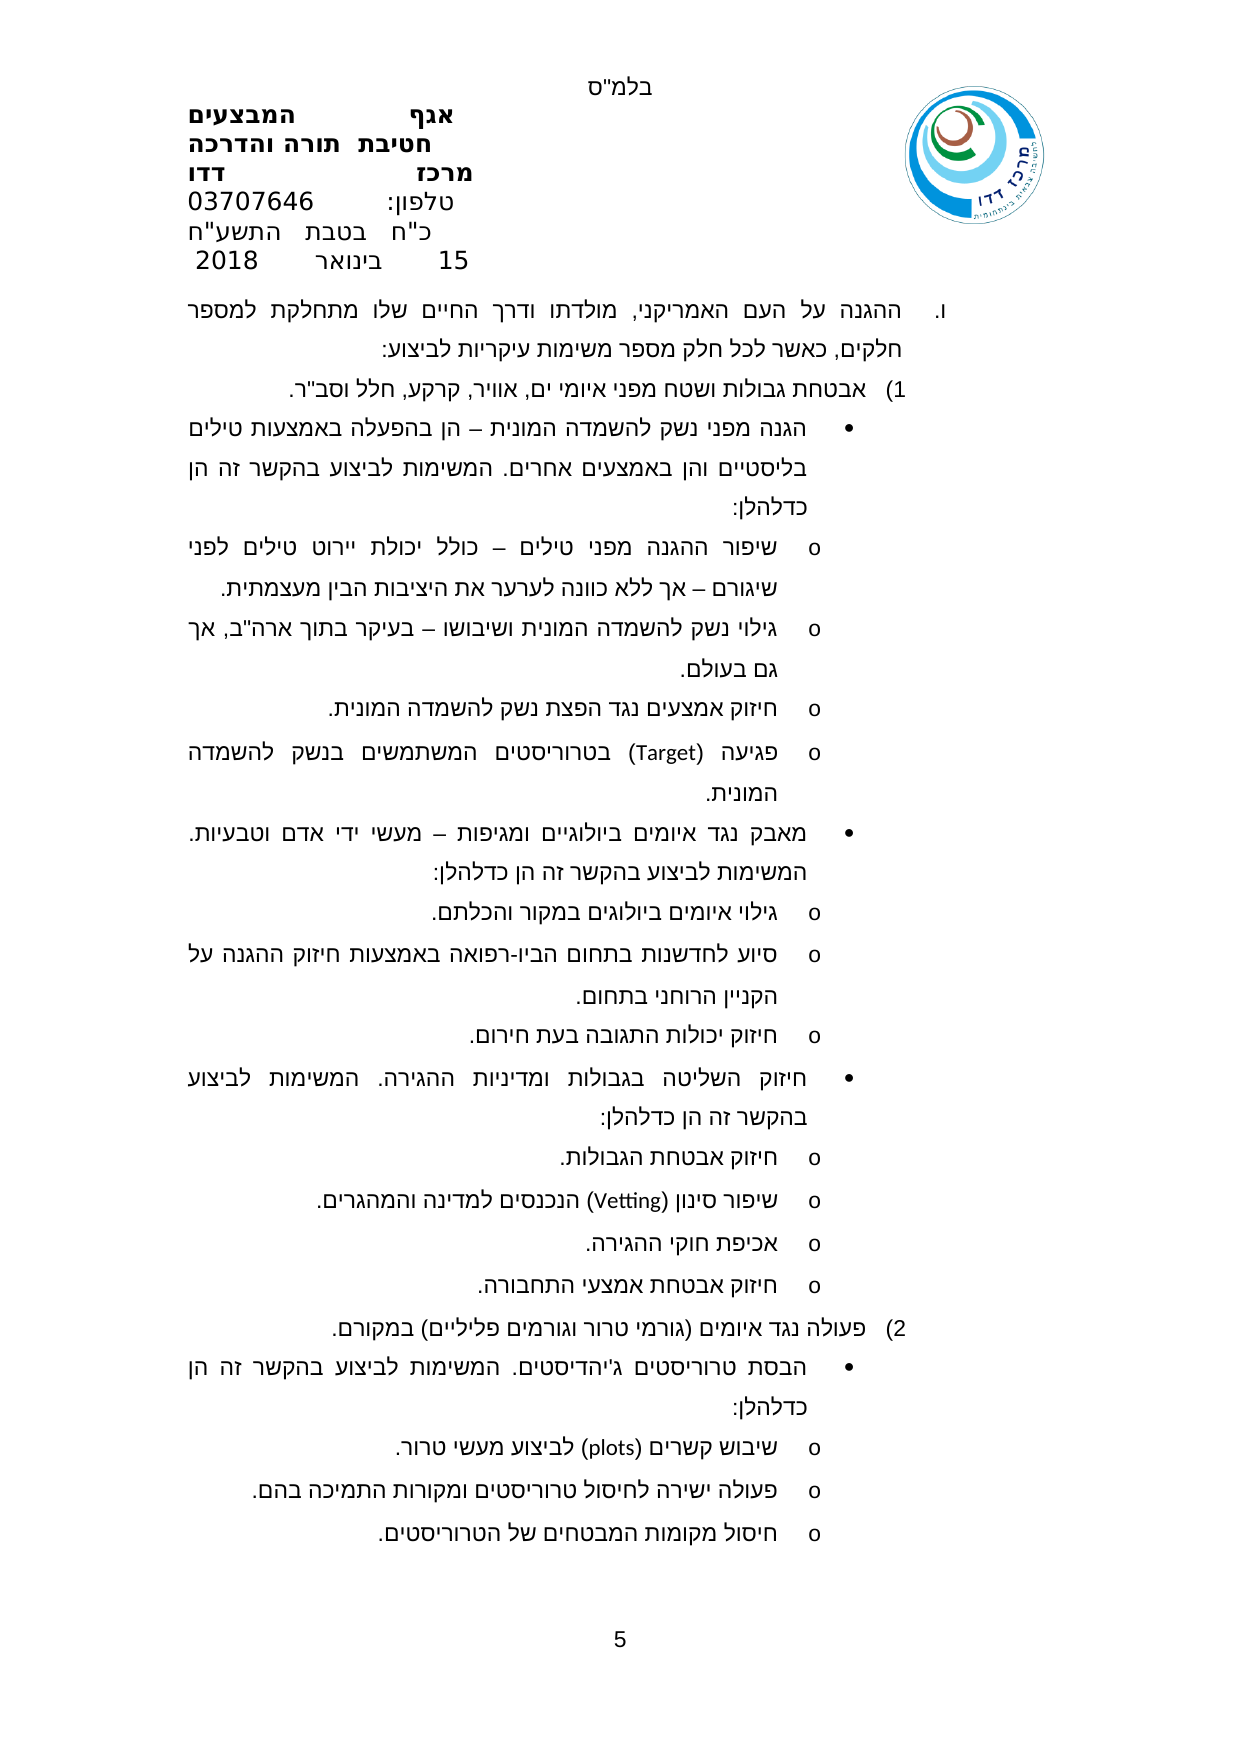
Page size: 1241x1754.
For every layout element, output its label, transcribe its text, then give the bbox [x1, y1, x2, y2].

list חיזוק יכולות התגובה בעת חירום. [187, 1022, 808, 1050]
list פגיעה (Target) בטרוריסטים המשתמשים בנשק להשמדה המונית. [187, 738, 808, 807]
list גילוי איומים ביולוגים במקור והכלתם. [187, 899, 808, 927]
list הגנה מפני נשק להשמדה המונית – הן בהפעלה באמצעות טילים בליסטיים והן באמצעים אחרים. המשימות לביצוע בהקשר זה הן כדלהלן: [187, 415, 845, 520]
list פעולה ישירה לחיסול טרוריסטים ומקורות התמיכה בהם. [187, 1477, 808, 1505]
list גילוי נשק להשמדה המונית ושיבושו – בעיקר בתוך ארה"ב, אך גם בעולם. [187, 614, 808, 682]
list אבטחת גבולות ושטח מפני איומי ים, אוויר, קרקע, חלל וסב"ר. [187, 376, 886, 402]
list שיבוש קשרים (plots) לביצוע מעשי טרור. [187, 1433, 808, 1462]
list הבסת טרוריסטים ג'יהדיסטים. המשימות לביצוע בהקשר זה הן כדלהלן: [187, 1354, 845, 1420]
list ההגנה על העם האמריקני, מולדתו ודרך החיים שלו מתחלקת למספר חלקים, כאשר לכל חלק מספר משימות עיקריות לביצוע: [187, 297, 940, 362]
list חיזוק השליטה בגבולות ומדיניות ההגירה. המשימות לביצוע בהקשר זה הן כדלהלן: [187, 1064, 845, 1130]
list שיפור ההגנה מפני טילים – כולל יכולת יירוט טילים לפני שיגורם – אך ללא כוונה לערער את היציבות הבין מעצמתית. [187, 533, 808, 601]
picture [890, 73, 1053, 237]
list שיפור סינון (Vetting) הנכנסים למדינה והמהגרים. [187, 1186, 808, 1215]
list סיוע לחדשנות בתחום הביו-רפואה באמצעות חיזוק ההגנה על הקניין הרוחני בתחום. [187, 941, 808, 1009]
list חיזוק אבטחת הגבולות. [187, 1143, 808, 1172]
list מאבק נגד איומים ביולוגיים ומגיפות – מעשי ידי אדם וטבעיות. המשימות לביצוע בהקשר זה הן כדלהלן: [187, 820, 845, 886]
list חיזוק אמצעים נגד הפצת נשק להשמדה המונית. [187, 695, 808, 724]
list אכיפת חוקי ההגירה. [187, 1230, 808, 1258]
list חיזוק אבטחת אמצעי התחבורה. [187, 1272, 808, 1301]
list חיסול מקומות המבטחים של הטרוריסטים. [187, 1519, 808, 1548]
list פעולה נגד איומים (גורמי טרור וגורמים פליליים) במקורם. [187, 1315, 886, 1341]
